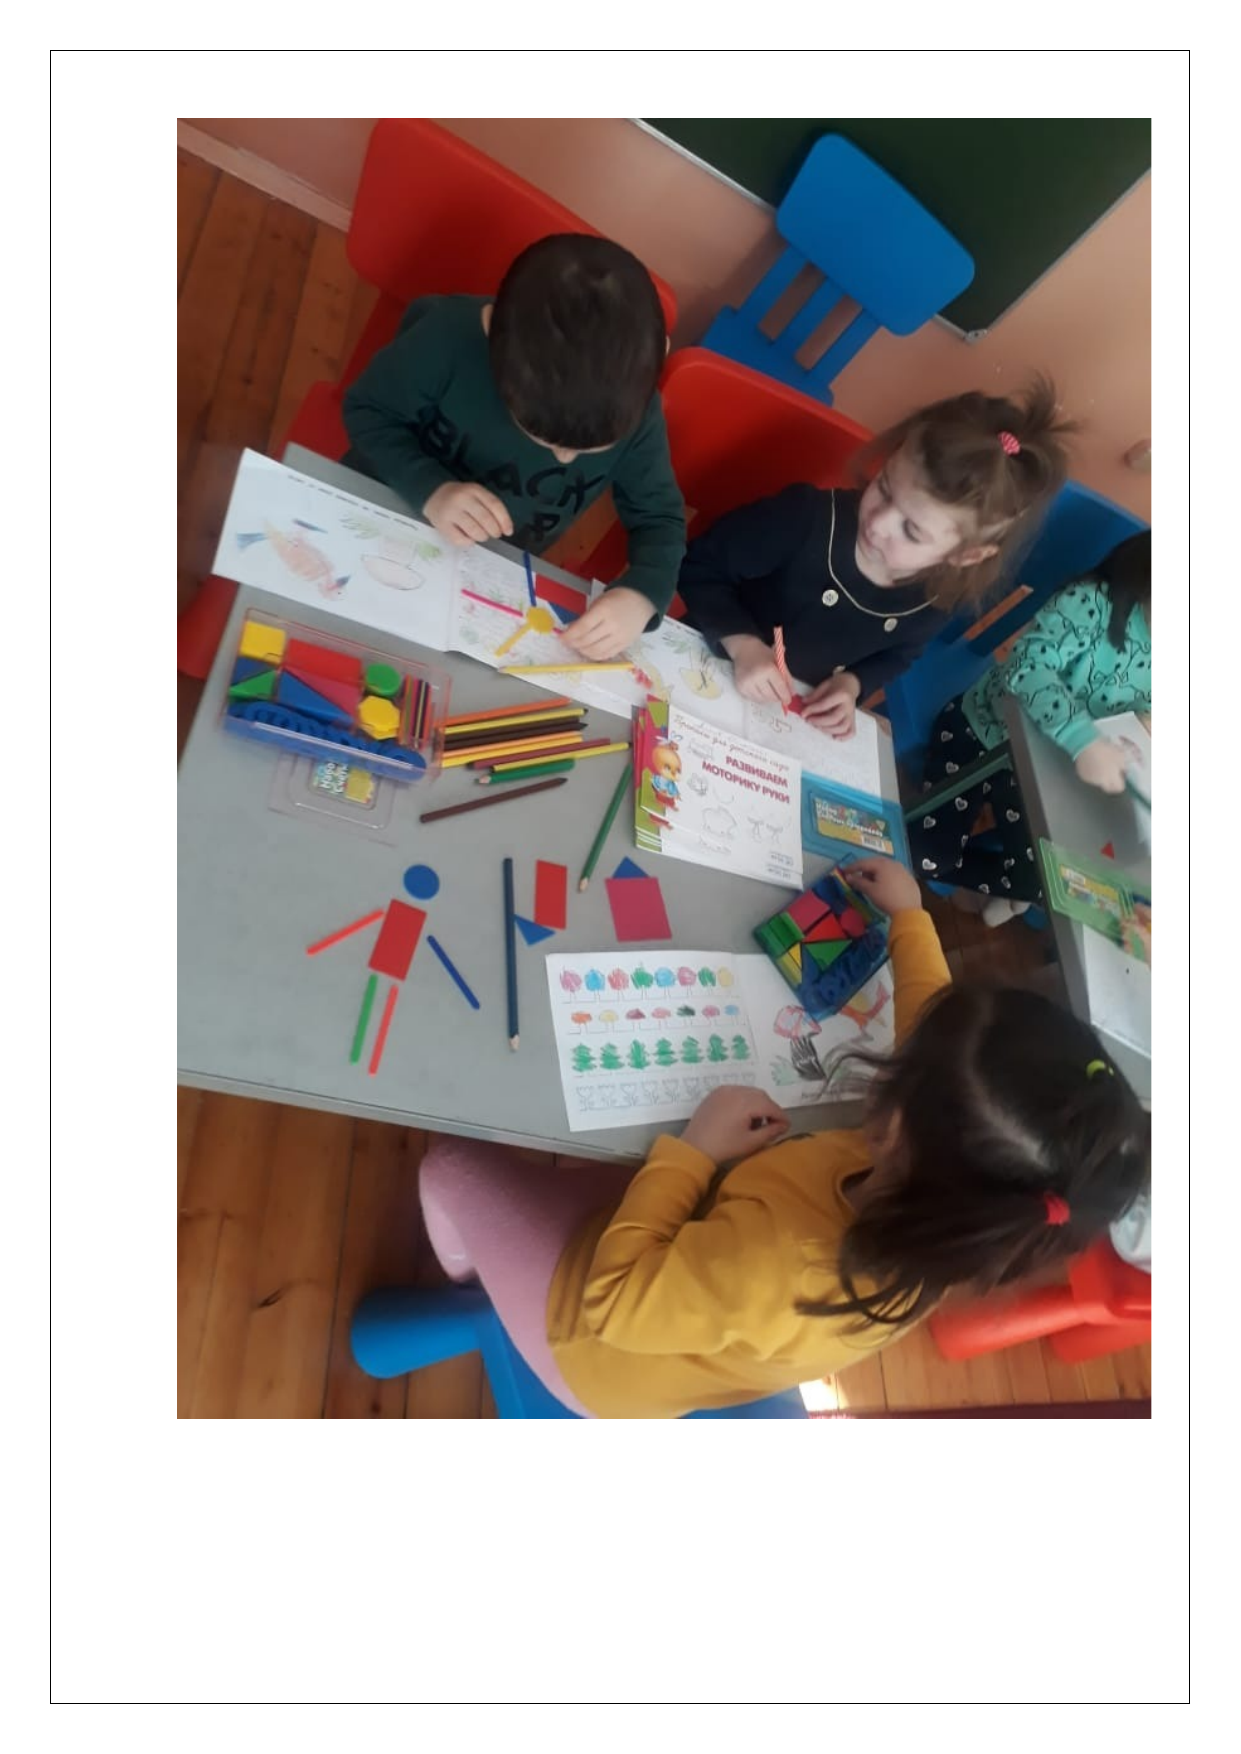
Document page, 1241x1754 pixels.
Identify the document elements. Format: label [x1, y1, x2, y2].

picture [177, 118, 1152, 1419]
